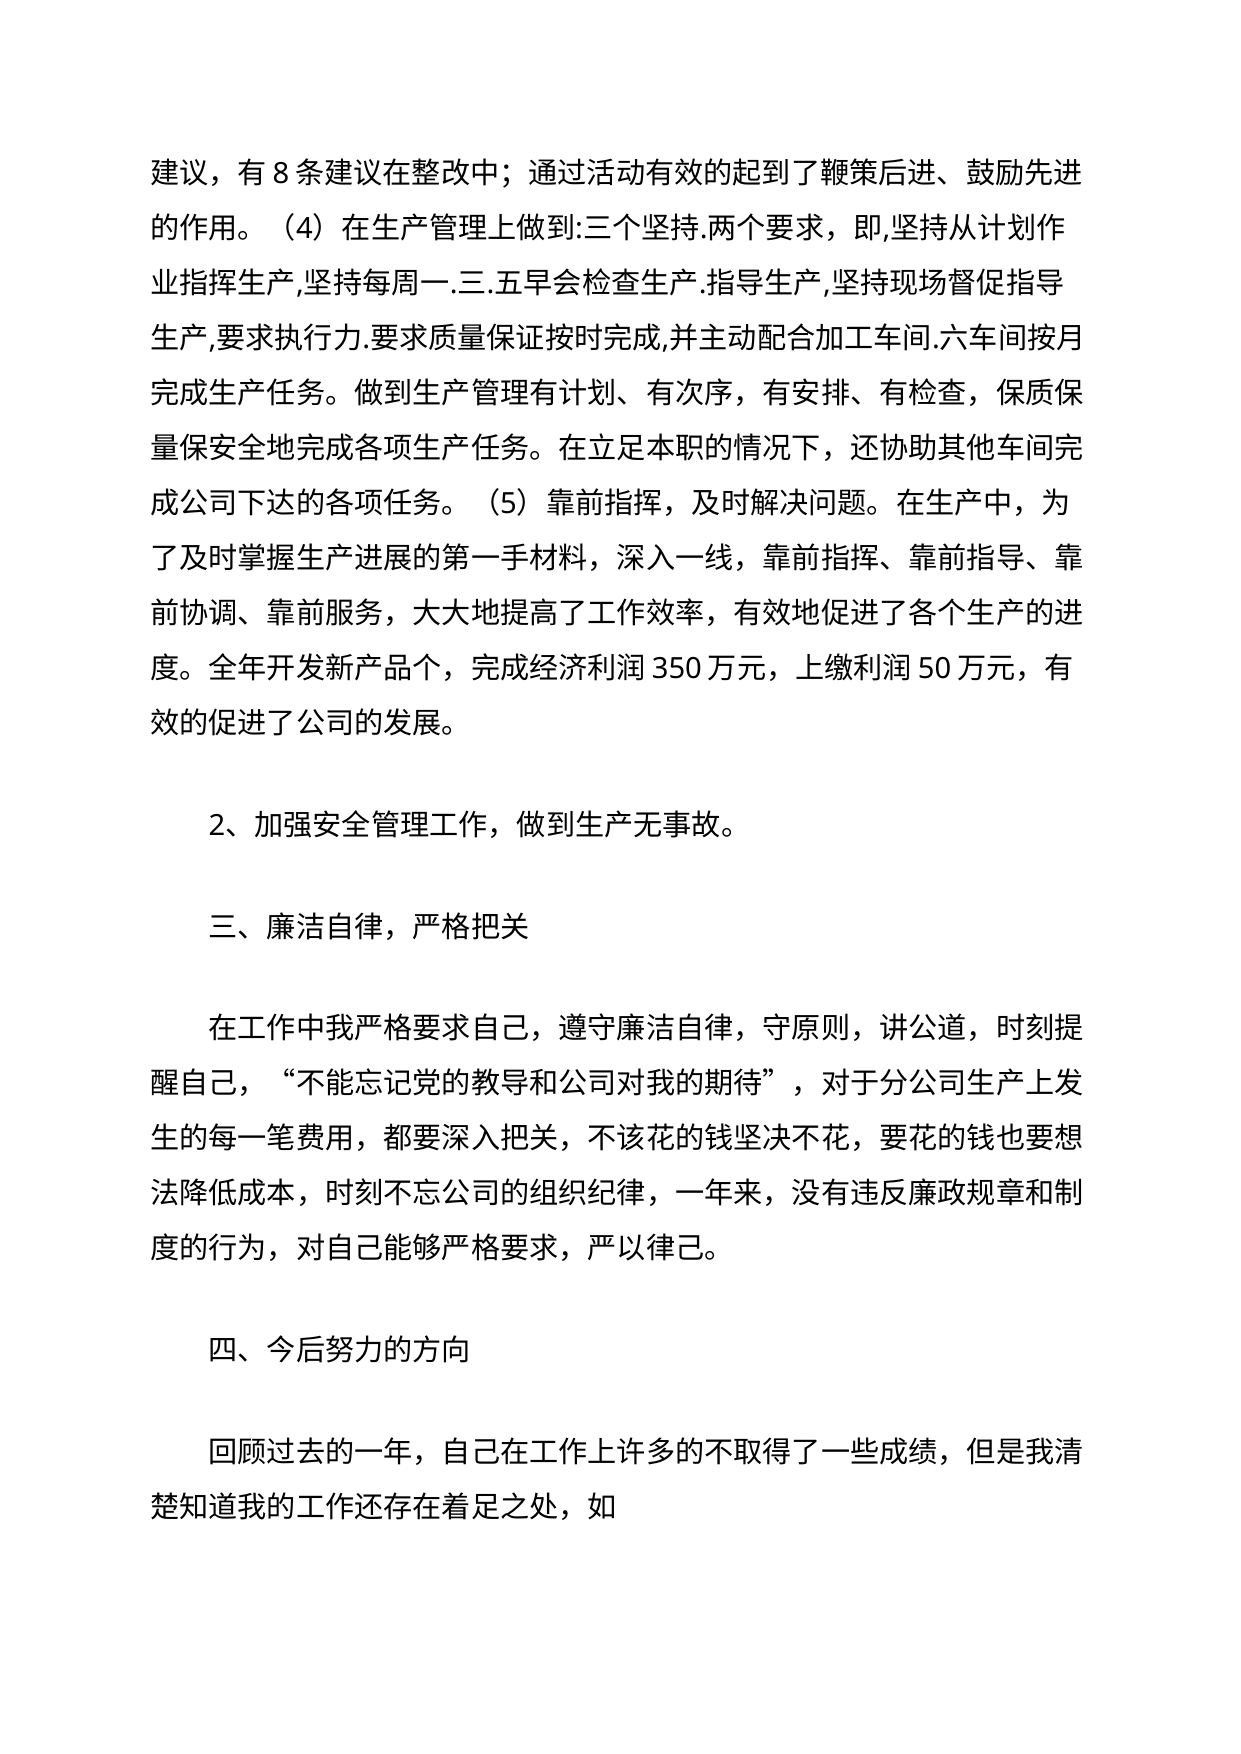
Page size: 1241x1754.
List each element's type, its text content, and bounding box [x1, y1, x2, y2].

text 在工作中我严格要求自己，遵守廉洁自律，守原则，讲公道，时刻提醒自己，“不能忘记党的教导和公司对我的期待”，对于分公司生产上发生的每一笔费用，都要深入把关，不该花的钱坚决不花，要花的钱也要想法降低成本，时刻不忘公司的组织纪律，一年来，没有违反廉政规章和制度的行为，对自己能够严格要求，严以律己。 [150, 1005, 1090, 1267]
text 2、加强安全管理工作，做到生产无事故。 [150, 801, 1090, 844]
text 回顾过去的一年，自己在工作上许多的不取得了一些成绩，但是我清楚知道我的工作还存在着足之处，如 [150, 1428, 1090, 1525]
text 四、今后努力的方向 [150, 1326, 1090, 1369]
text 三、廉洁自律，严格把关 [150, 903, 1090, 946]
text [150, 150, 1090, 742]
